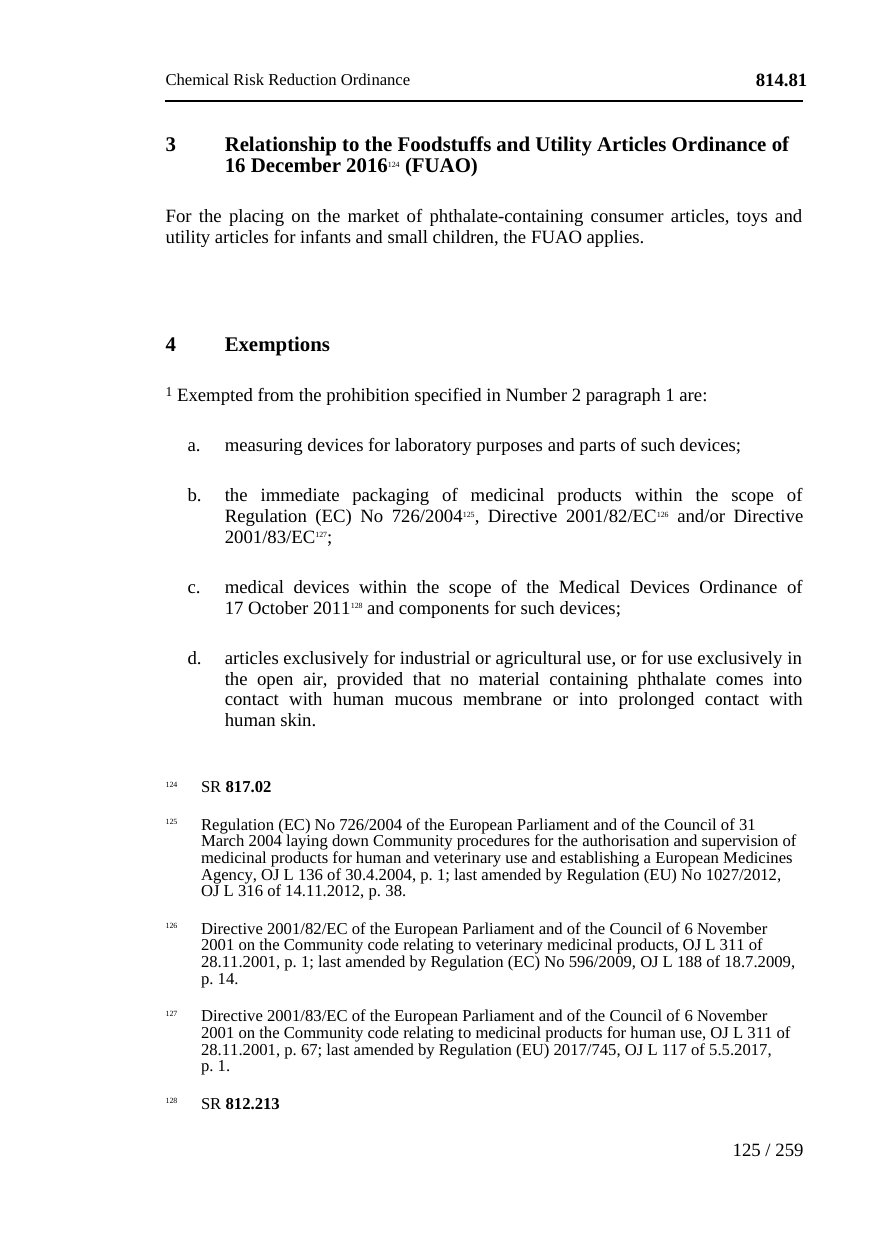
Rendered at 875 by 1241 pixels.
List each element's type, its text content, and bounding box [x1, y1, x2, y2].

text d. articles exclusively for industrial or agricultural use, or for use exclusively in the open air, provided that no material containing phthalate comes into contact with human mucous membrane or into prolonged contact with human skin. [187, 647, 803, 731]
text 4 Exemptions [165, 335, 803, 356]
text 3 Relationship to the Foodstuffs and Utility Articles Ordinance of 16 December 2016 (FUAO) [165, 135, 803, 177]
text a. measuring devices for laboratory purposes and parts of such devices; [187, 435, 803, 456]
text 1 Exempted from the prohibition specified in Number 2 paragraph 1 are: [165, 385, 803, 406]
text c. medical devices within the scope of the Medical Devices Ordinance of 17 October 2011 and components for such devices; [187, 577, 803, 618]
text b. the immediate packaging of medicinal products within the scope of Regulation (EC) No 726/2004, Directive 2001/82/EC and/or Directive 2001/83/EC; [187, 485, 803, 547]
text For the placing on the market of phthalate-containing consumer articles, toys and utility articles for infants and small children, the FUAO applies. [165, 206, 803, 247]
